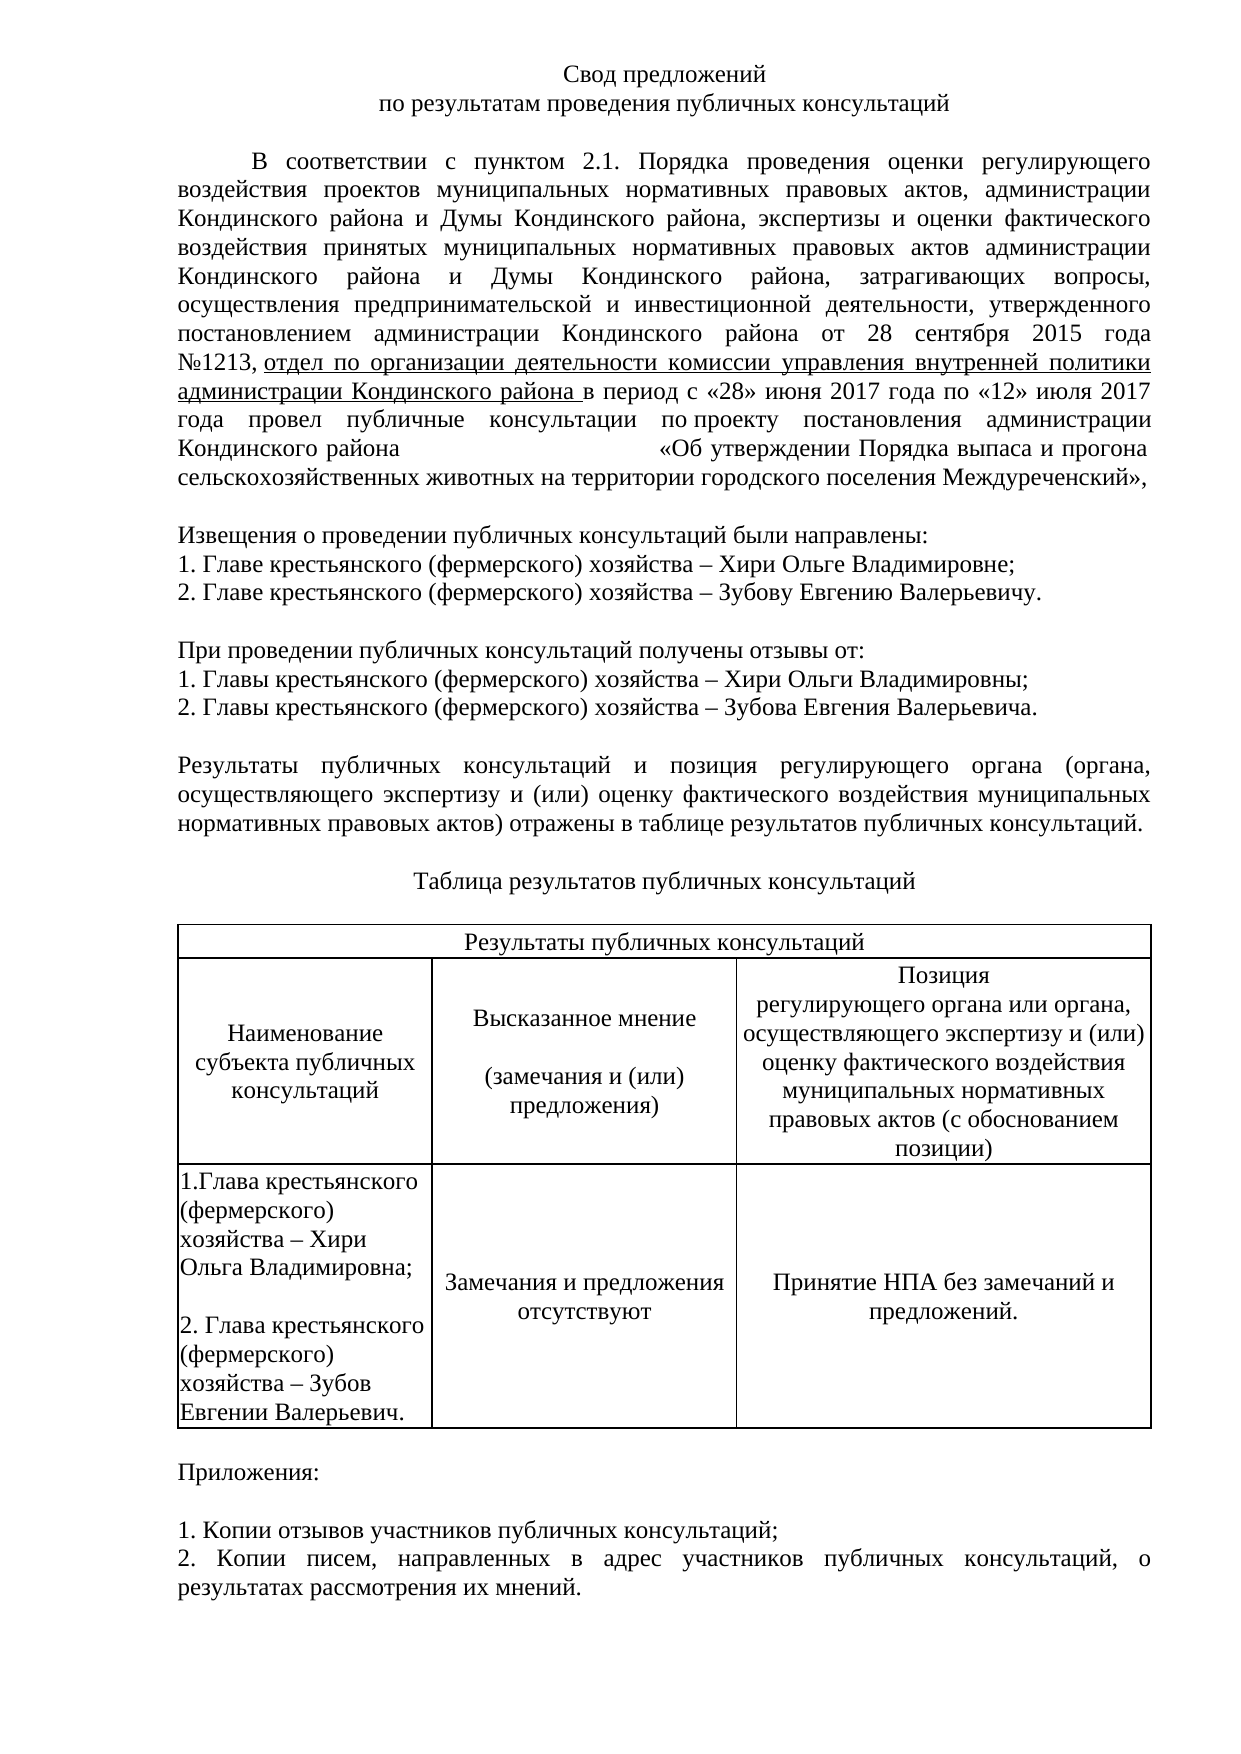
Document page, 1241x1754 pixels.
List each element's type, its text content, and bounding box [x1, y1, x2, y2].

text 1. Главе крестьянского (фермерского) хозяйства – Хири Ольге Владимировне; [177, 549, 1152, 577]
text Таблица результатов публичных консультаций [177, 866, 1152, 894]
table_cell Замечания и предложения отсутствуют [433, 1165, 736, 1427]
text Извещения о проведении публичных консультаций были направлены: [177, 520, 1152, 549]
text 2. Главы крестьянского (фермерского) хозяйства – Зубова Евгения Валерьевича. [177, 692, 1152, 721]
text При проведении публичных консультаций получены отзывы от: [177, 606, 1152, 664]
text 1. Главы крестьянского (фермерского) хозяйства – Хири Ольги Владимировны; [177, 664, 1152, 692]
text по результатам проведения публичных консультаций [177, 88, 1152, 117]
text Свод предложений [177, 59, 1152, 88]
text 1. Копии отзывов участников публичных консультаций; [177, 1515, 1152, 1543]
table_cell Позиция регулирующего органа или органа, осуществляющего экспертизу и (или) оценку фактического воздействия муниципальных нормативных правовых актов (с обоснованием позиции) [737, 959, 1150, 1163]
text Приложения: [177, 1457, 1152, 1486]
text 2. Главе крестьянского (фермерского) хозяйства – Зубову Евгению Валерьевичу. [177, 577, 1152, 606]
table_cell Наименование субъекта публичных консультаций [179, 959, 431, 1163]
table_header Результаты публичных консультаций [179, 925, 1150, 957]
table_cell Высказанное мнение (замечания и (или) предложения) [433, 959, 736, 1163]
text В соответствии с пунктом 2.1. Порядка проведения оценки регулирующего воздействия проектов муниципальных нормативных правовых актов, администрации Кондинского района и Думы Кондинского района, экспертизы и оценки фактического воздействия принятых муниципальных нормативных правовых актов администрации Кондинского района и Думы Кондинского района, затрагивающих вопросы, осуществления предпринимательской и инвестиционной деятельности, утвержденного постановлением администрации Кондинского района от 28 сентября 2015 года №1213, отдел по организации деятельности комиссии управления внутренней политики администрации Кондинского района в период с «28» июня 2017 года по «12» июля 2017 года провел публичные консультации по проекту постановления администрации Кондинского района «Об утверждении Порядка выпаса и прогона сельскохозяйственных животных на территории городского поселения Междуреченский», [177, 146, 1152, 491]
table_cell Принятие НПА без замечаний и предложений. [737, 1165, 1150, 1427]
text Результаты публичных консультаций и позиция регулирующего органа (органа, осуществляющего экспертизу и (или) оценку фактического воздействия муниципальных нормативных правовых актов) отражены в таблице результатов публичных консультаций. [177, 750, 1152, 837]
text 2. Копии писем, направленных в адрес участников публичных консультаций, о результатах рассмотрения их мнений. [177, 1543, 1152, 1601]
